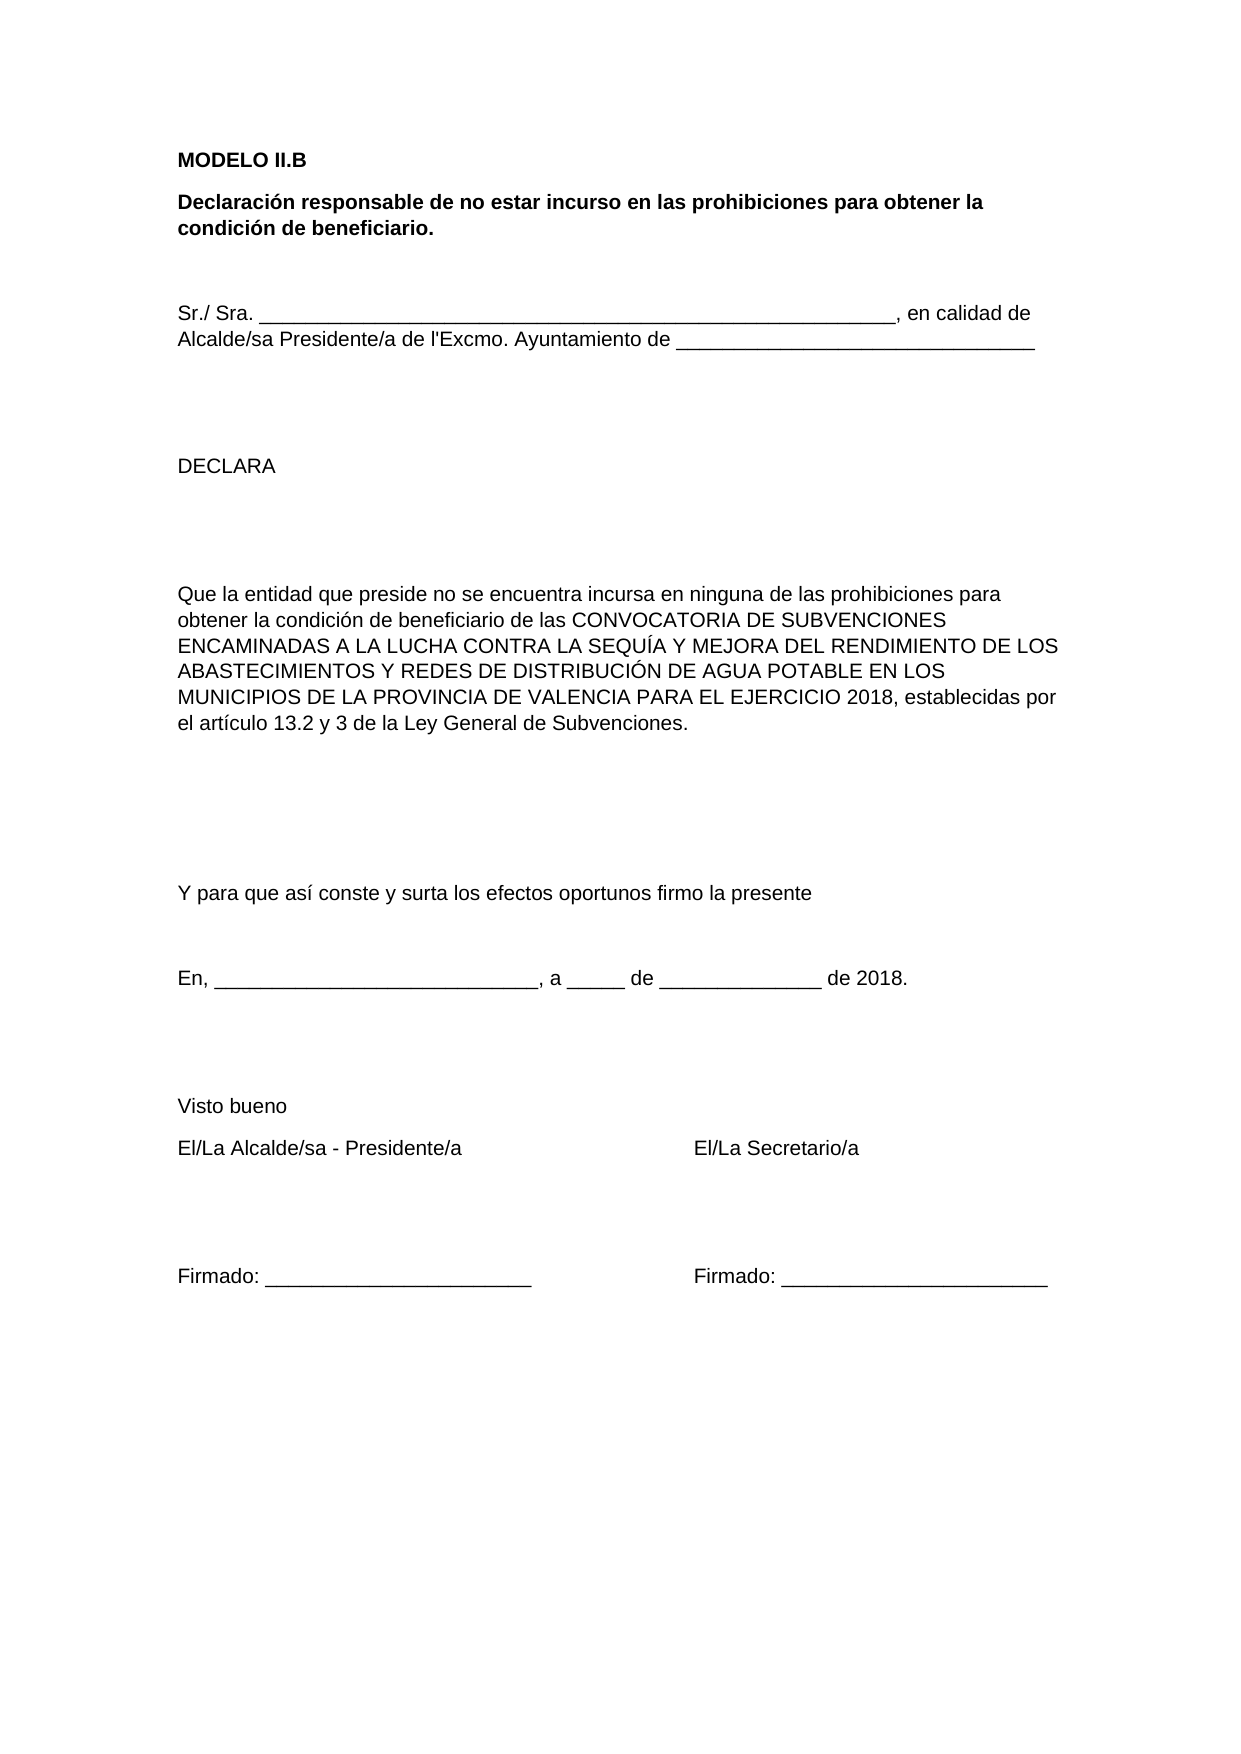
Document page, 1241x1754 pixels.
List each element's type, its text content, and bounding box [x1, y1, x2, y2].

text Y para que así conste y surta los efectos oportunos firmo la presente [177, 881, 1063, 905]
text Visto bueno [177, 1093, 1063, 1117]
text MODELO II.B [177, 148, 1063, 172]
text Sr./ Sra. _______________________________________________________, en calidad de Alcalde/sa Presidente/a de l'Excmo. Ayuntamiento de _______________________________ [177, 301, 1063, 351]
text En, ____________________________, a _____ de ______________ de 2018. [177, 966, 1063, 990]
text Declaración responsable de no estar incurso en las prohibiciones para obtener la condición de beneficiario. [177, 190, 1063, 240]
text DECLARA [177, 454, 1063, 478]
text El/La Alcalde/sa - Presidente/a El/La Secretario/a [177, 1136, 1063, 1160]
text Firmado: _______________________ Firmado: _______________________ [177, 1263, 1063, 1287]
text Que la entidad que preside no se encuentra incursa en ninguna de las prohibiciones para obtener la condición de beneficiario de las CONVOCATORIA DE SUBVENCIONES ENCAMINADAS A LA LUCHA CONTRA LA SEQUÍA Y MEJORA DEL RENDIMIENTO DE LOS ABASTECIMIENTOS Y REDES DE DISTRIBUCIÓN DE AGUA POTABLE EN LOS MUNICIPIOS DE LA PROVINCIA DE VALENCIA PARA EL EJERCICIO 2018, establecidas por el artículo 13.2 y 3 de la Ley General de Subvenciones. [177, 582, 1063, 735]
